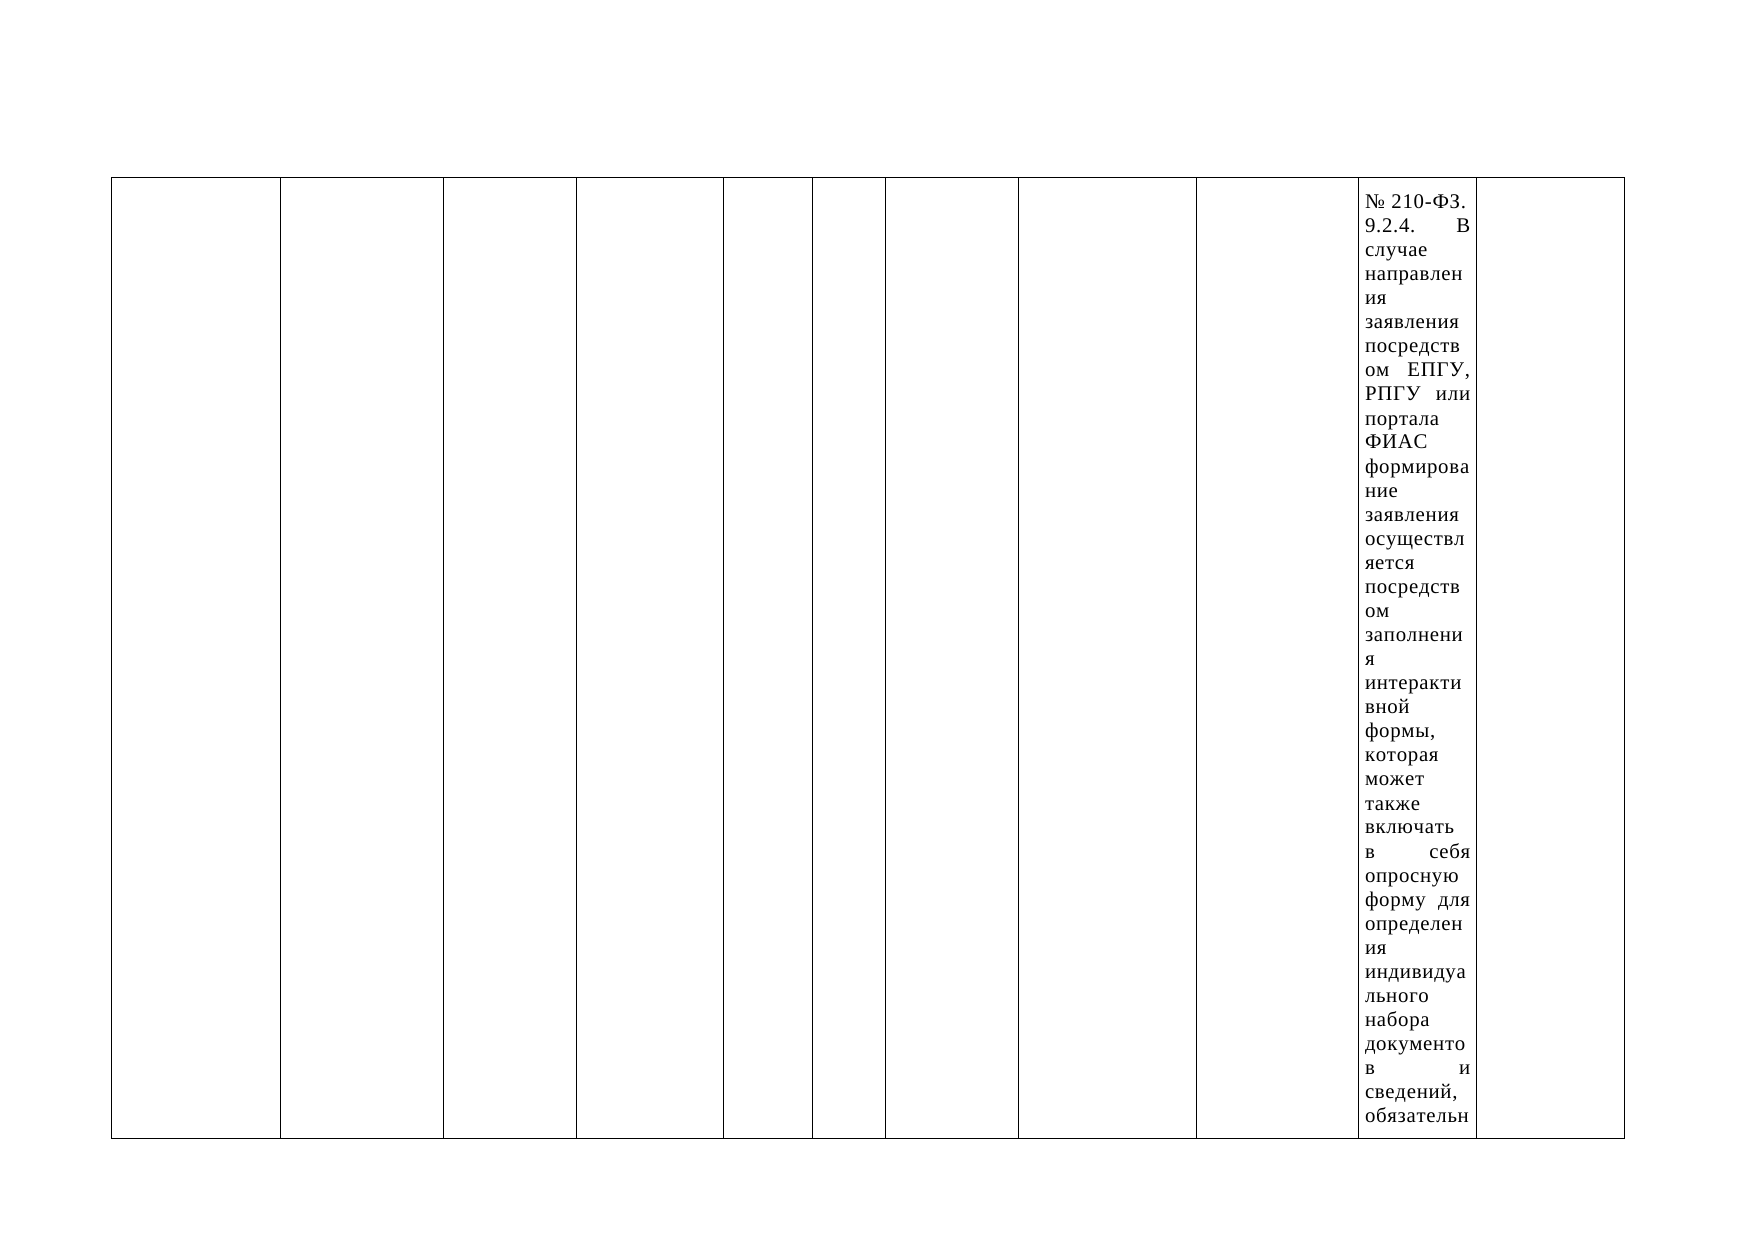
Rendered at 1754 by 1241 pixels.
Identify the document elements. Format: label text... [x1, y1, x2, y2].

table_cell - [1197, 178, 1358, 1138]
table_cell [281, 178, 443, 1138]
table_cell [1359, 178, 1476, 1138]
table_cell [577, 178, 723, 1138]
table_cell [112, 178, 280, 1138]
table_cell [724, 178, 812, 1138]
table_cell - [1019, 178, 1196, 1138]
table_cell - [813, 178, 885, 1138]
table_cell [444, 178, 576, 1138]
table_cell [1477, 178, 1624, 1138]
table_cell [886, 178, 1018, 1138]
